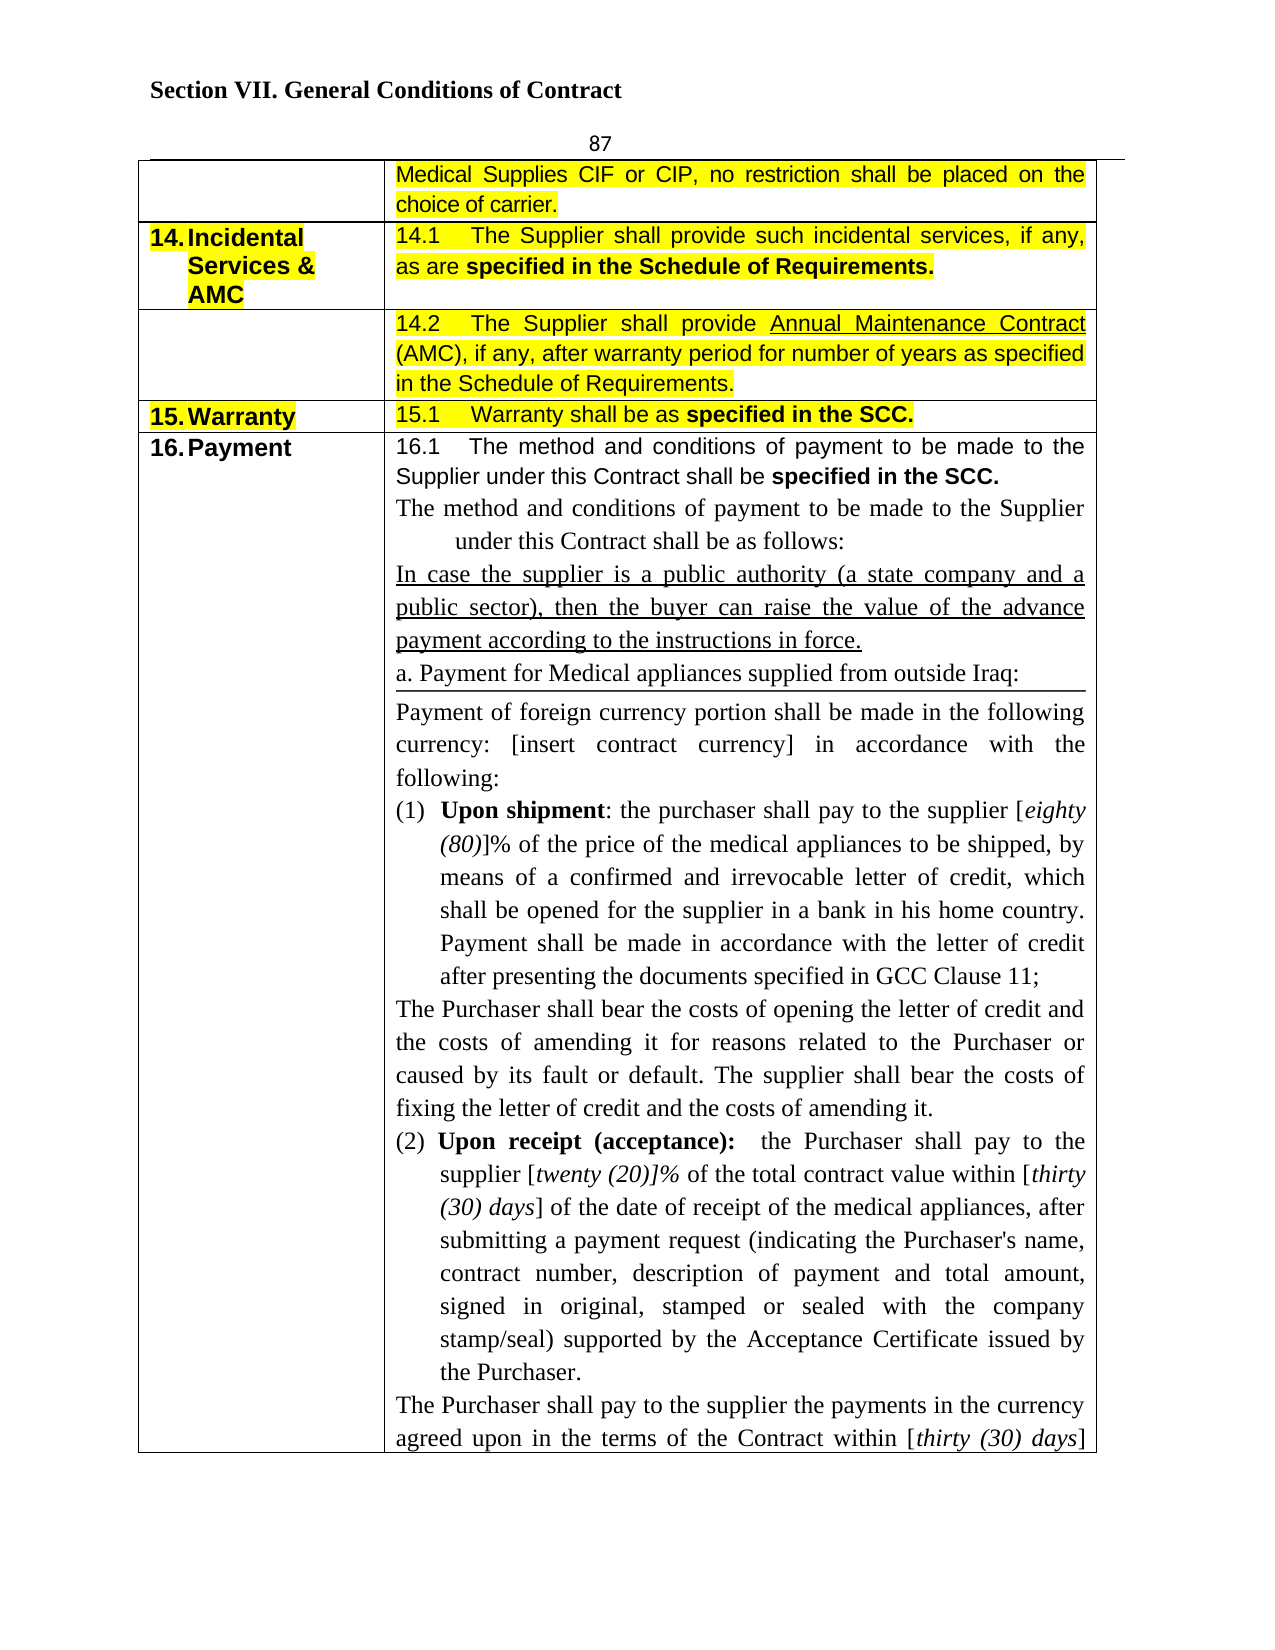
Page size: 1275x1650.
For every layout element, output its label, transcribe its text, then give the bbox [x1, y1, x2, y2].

table_cell 14. Incidental Services & AMC [244, 223, 384, 309]
table_cell 15. Warranty [139, 401, 384, 432]
table_cell 14.1 The Supplier shall provide such incidental services, if any, as are specified in the Schedule of Requirements. [385, 223, 1096, 309]
table_cell 15.1 Warranty shall be as specified in the SCC. [385, 401, 1096, 432]
table_cell [139, 161, 384, 221]
table_cell [139, 310, 384, 400]
table_cell 14. Incidental Services & AMC [139, 223, 188, 309]
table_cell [385, 433, 1096, 1452]
table_cell 16. Payment [139, 433, 384, 1452]
table_cell 14.2 The Supplier shall provide Annual Maintenance Contract (AMC), if any, after warranty period for number of years as specified in the Schedule of Requirements. [385, 310, 1096, 400]
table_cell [385, 161, 1096, 221]
